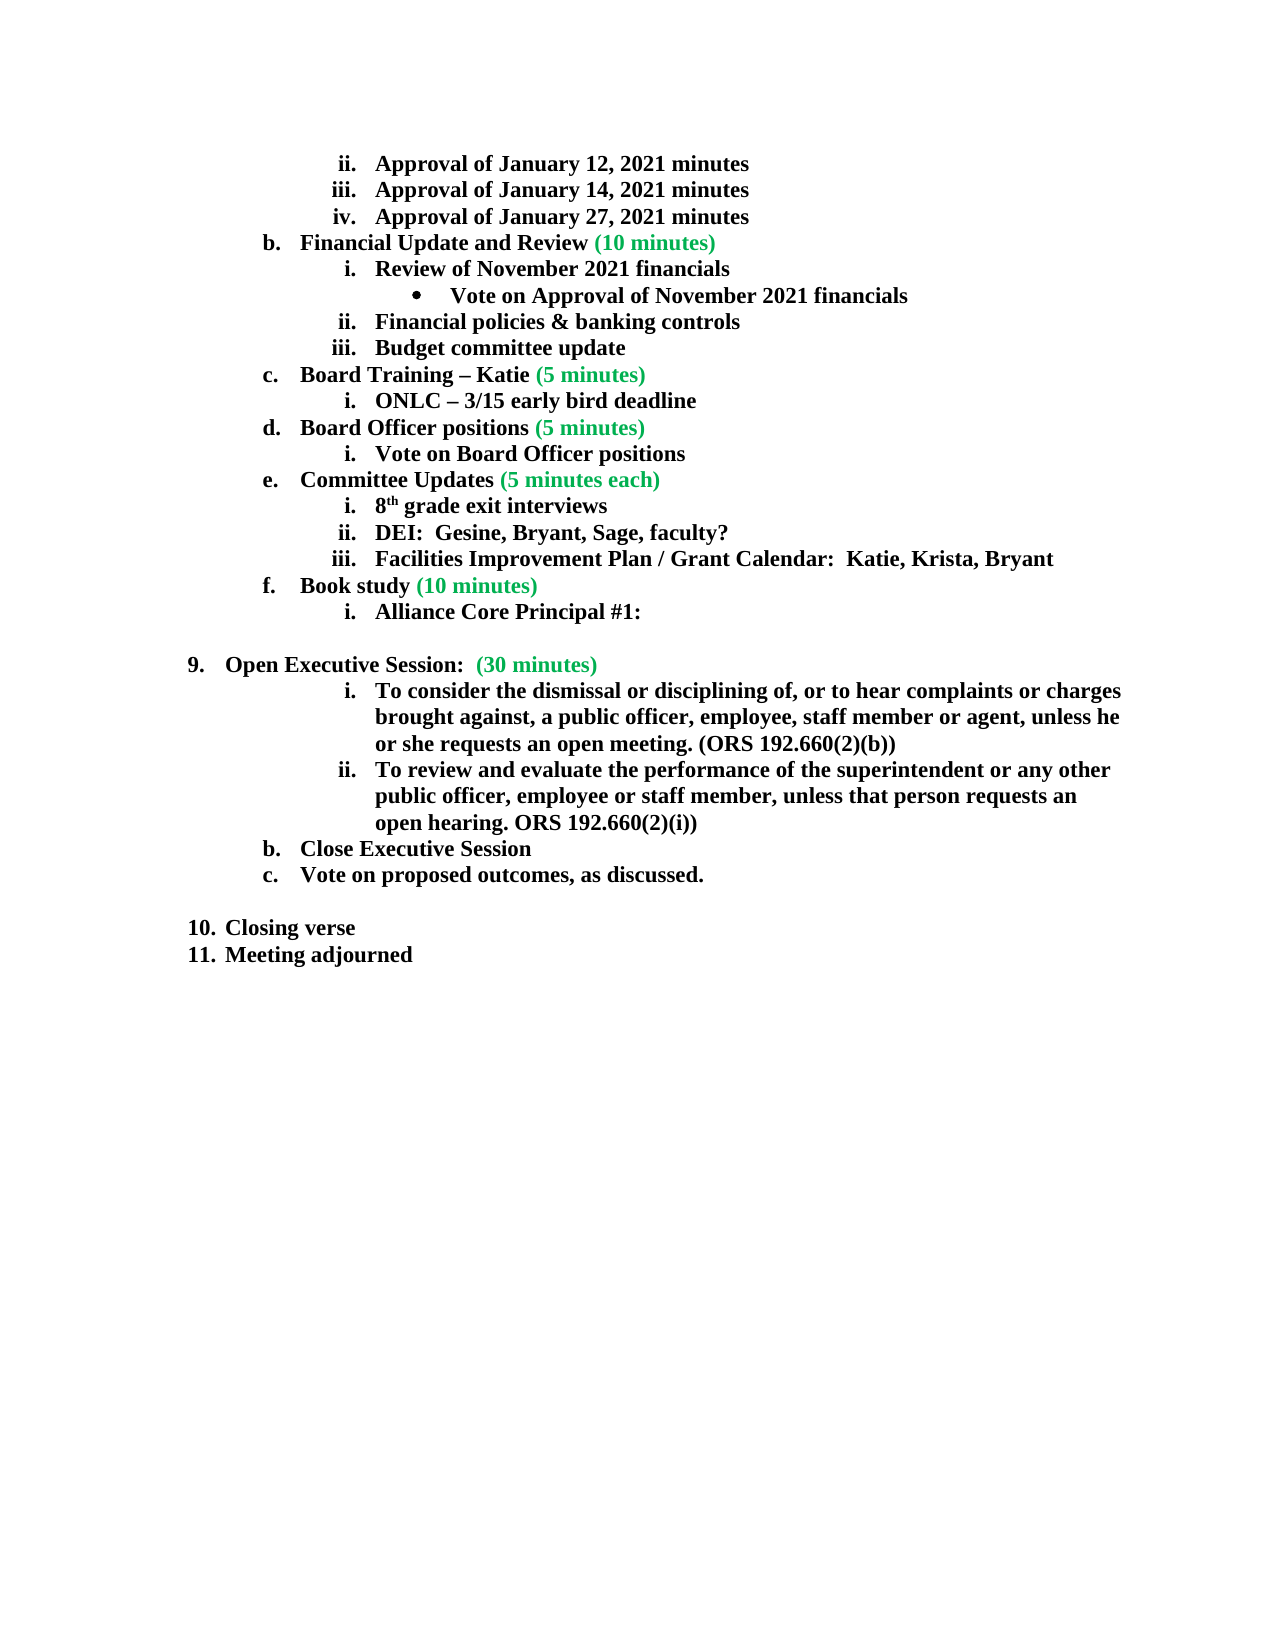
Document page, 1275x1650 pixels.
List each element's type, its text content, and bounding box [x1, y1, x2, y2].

list Vote on Board Officer positions [356, 440, 1125, 466]
list Approval of January 27, 2021 minutes [356, 203, 1125, 229]
list ONLC – 3/15 early bird deadline [356, 387, 1125, 413]
list To consider the dismissal or disciplining of, or to hear complaints or charges brought against, a public officer, employee, staff member or agent, unless he or she requests an open meeting. (ORS 192.660(2)(b)) [356, 677, 1125, 756]
list Approval of January 12, 2021 minutes [356, 150, 1125, 176]
list Vote on proposed outcomes, as discussed. [262, 862, 1125, 888]
list Board Officer positions (5 minutes) [262, 413, 1125, 440]
list Book study (10 minutes) [262, 572, 1125, 598]
list Facilities Improvement Plan / Grant Calendar: Katie, Krista, Bryant [356, 545, 1125, 572]
list DEI: Gesine, Bryant, Sage, faculty? [356, 519, 1125, 545]
list Board Training – Katie (5 minutes) [262, 361, 1125, 387]
list Financial Update and Review (10 minutes) [262, 229, 1125, 255]
list Open Executive Session: (30 minutes) [187, 651, 1125, 677]
list Approval of January 14, 2021 minutes [356, 176, 1125, 203]
list 8th grade exit interviews [356, 493, 1125, 519]
list Budget committee update [356, 334, 1125, 361]
list Closing verse [187, 914, 1125, 941]
list Financial policies & banking controls [356, 308, 1125, 334]
list Vote on Approval of November 2021 financials [412, 282, 1125, 308]
list Committee Updates (5 minutes each) [262, 466, 1125, 493]
list Review of November 2021 financials [356, 255, 1125, 282]
list To review and evaluate the performance of the superintendent or any other public officer, employee or staff member, unless that person requests an open hearing. ORS 192.660(2)(i)) [356, 756, 1125, 835]
list Alliance Core Principal #1: [356, 598, 1125, 624]
list Close Executive Session [262, 835, 1125, 862]
list Meeting adjourned [187, 941, 1125, 967]
